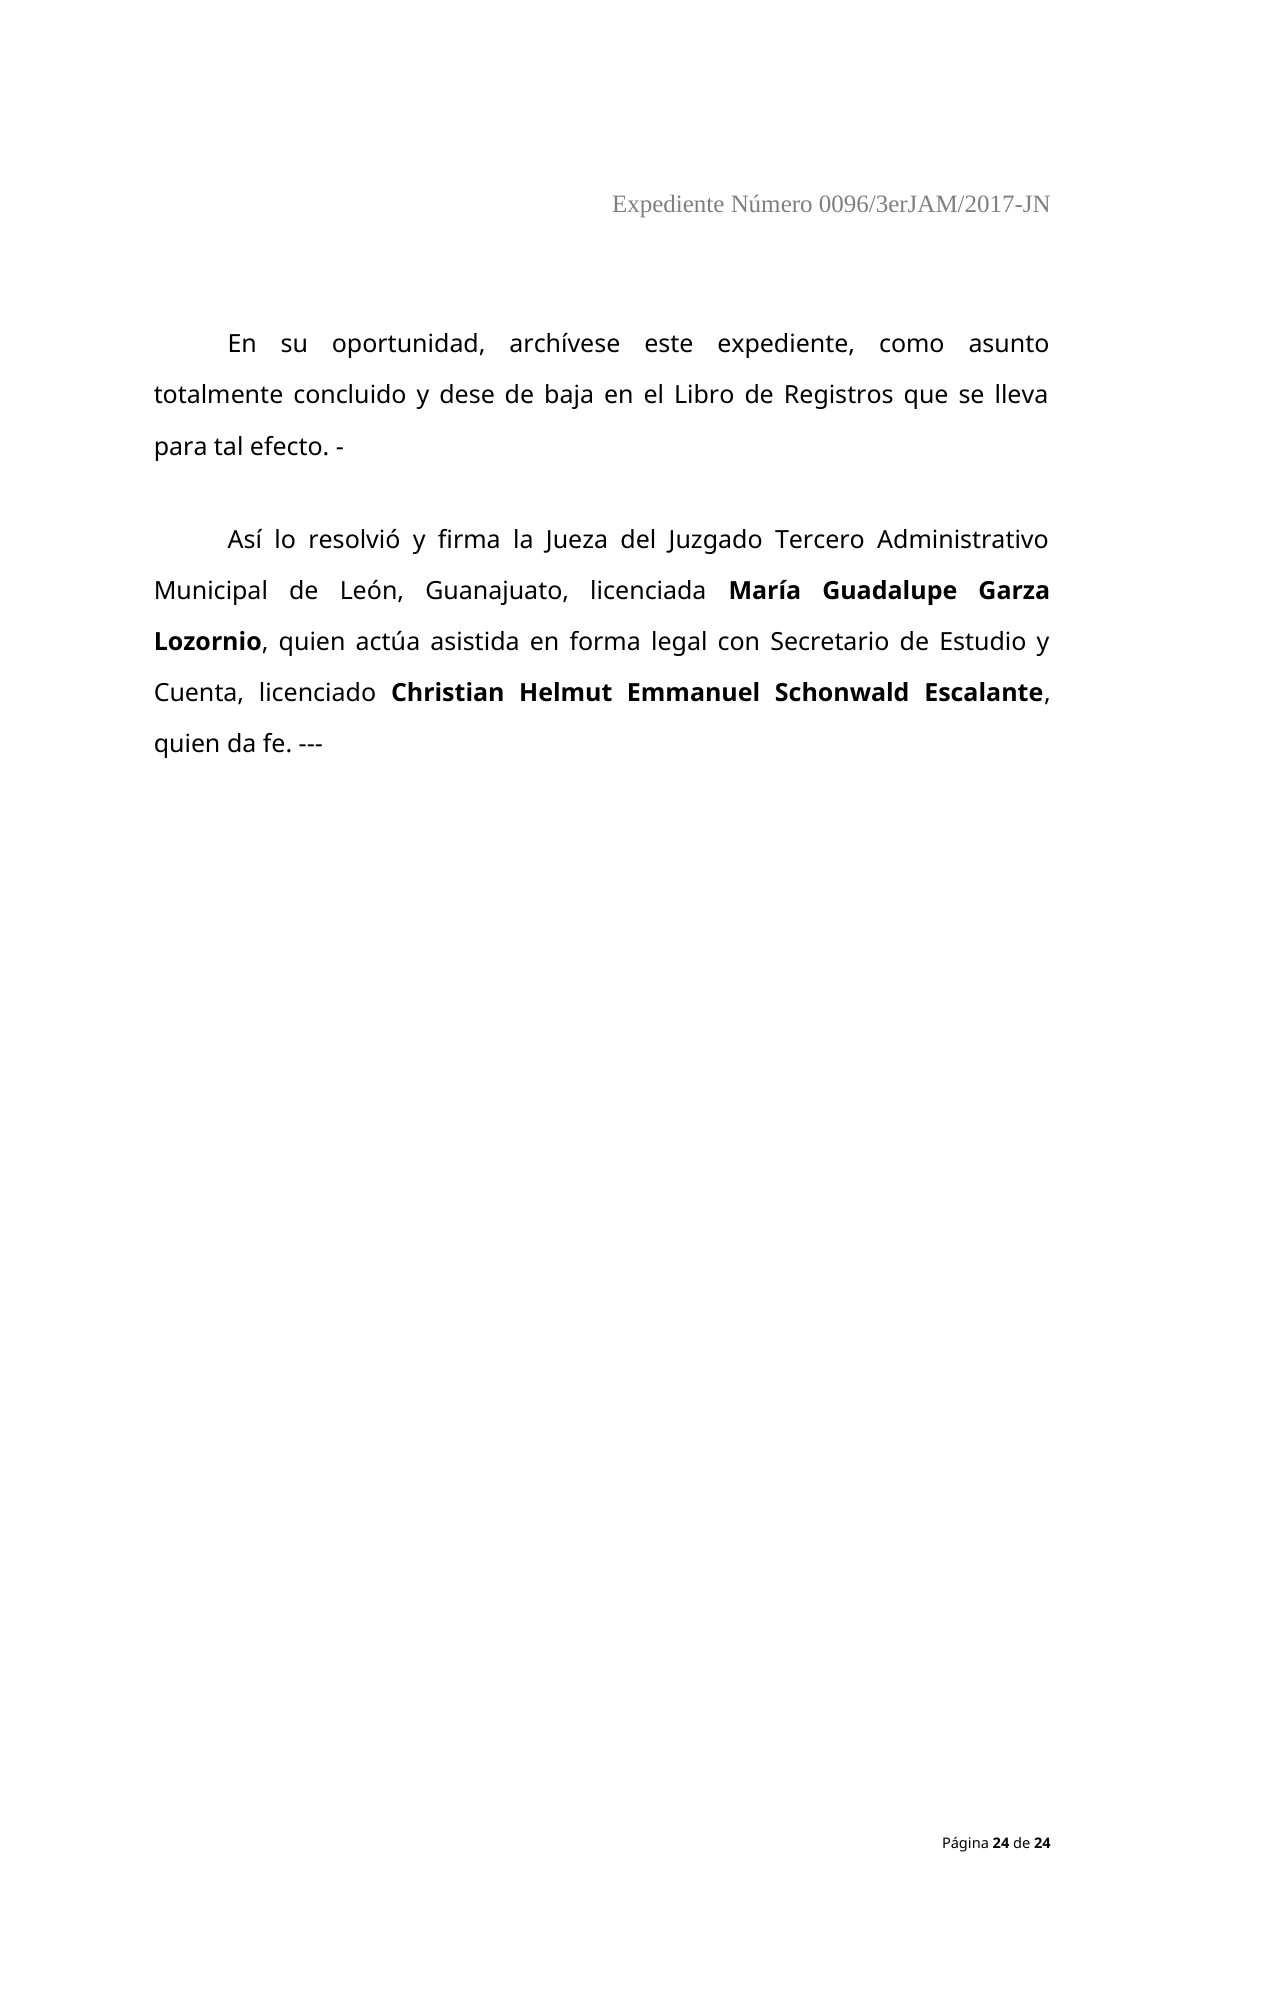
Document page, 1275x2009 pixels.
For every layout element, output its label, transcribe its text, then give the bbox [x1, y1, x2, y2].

text En su oportunidad, archívese este expediente, como asunto totalmente concluido y dese de baja en el Libro de Registros que se lleva para tal efecto. - [153, 326, 1051, 462]
text Así lo resolvió y firma la Jueza del Juzgado Tercero Administrativo Municipal de León, Guanajuato, licenciada María Guadalupe Garza Lozornio, quien actúa asistida en forma legal con Secretario de Estudio y Cuenta, licenciado Christian Helmut Emmanuel Schonwald Escalante, quien da fe. --- [153, 522, 1051, 760]
